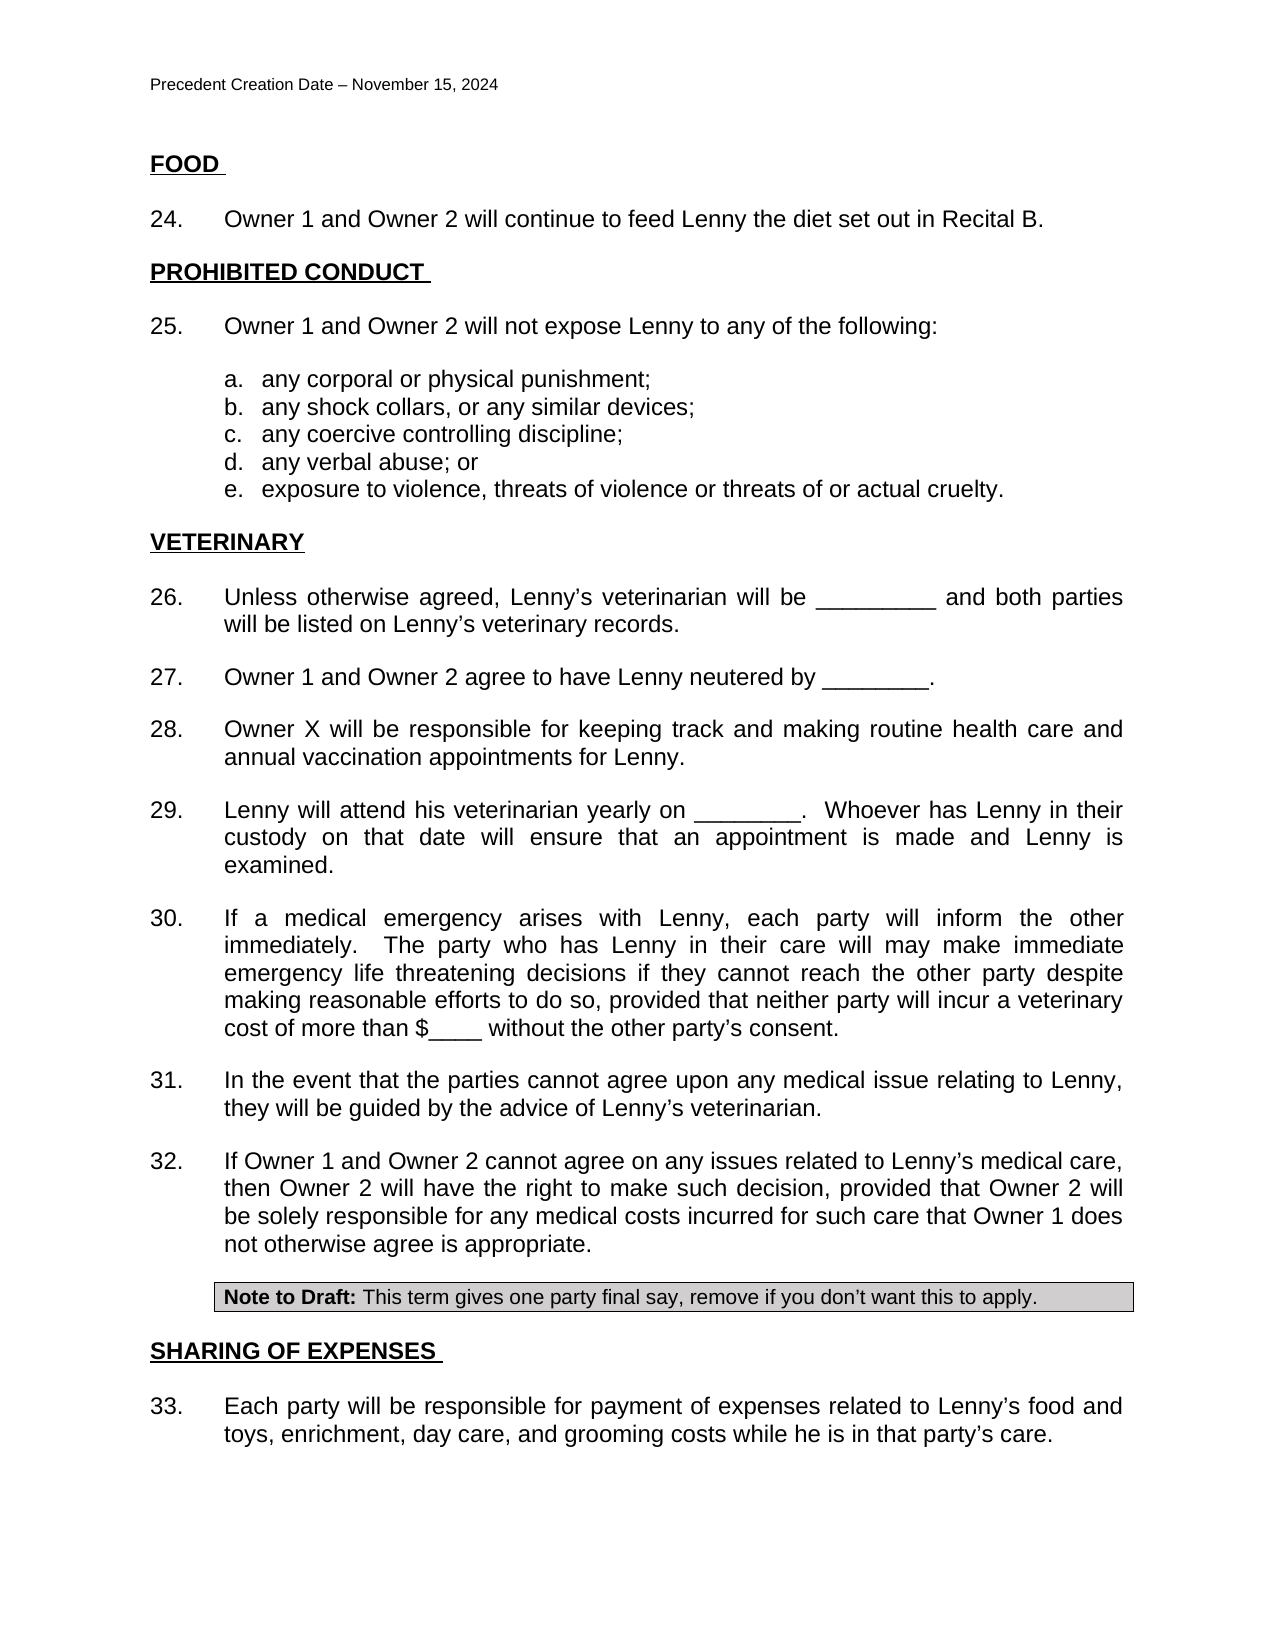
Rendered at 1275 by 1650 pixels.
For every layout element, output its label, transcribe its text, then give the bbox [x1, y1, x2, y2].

text VETERINARY [150, 528, 1125, 555]
text FOOD [150, 150, 1125, 178]
list exposure to violence, threats of violence or threats of or actual cruelty. [224, 475, 1125, 503]
text PROHIBITED CONDUCT [150, 257, 1125, 285]
list Owner 1 and Owner 2 agree to have Lenny neutered by ________. [150, 663, 1125, 690]
list Owner X will be responsible for keeping track and making routine health care and annual vaccination appointments for Lenny. [150, 715, 1125, 771]
list Each party will be responsible for payment of expenses related to Lenny’s food and toys, enrichment, day care, and grooming costs while he is in that party’s care. [150, 1392, 1125, 1447]
list Owner 1 and Owner 2 will continue to feed Lenny the diet set out in Recital B. [150, 205, 1125, 232]
text SHARING OF EXPENSES [150, 1337, 1125, 1365]
list In the event that the parties cannot agree upon any medical issue relating to Lenny, they will be guided by the advice of Lenny’s veterinarian. [150, 1066, 1125, 1122]
list Owner 1 and Owner 2 will not expose Lenny to any of the following: [150, 312, 1125, 340]
list Lenny will attend his veterinarian yearly on ________. Whoever has Lenny in their custody on that date will ensure that an appointment is made and Lenny is examined. [150, 796, 1125, 878]
list any corporal or physical punishment; [224, 365, 1125, 392]
list If a medical emergency arises with Lenny, each party will inform the other immediately. The party who has Lenny in their care will may make immediate emergency life threatening decisions if they cannot reach the other party despite making reasonable efforts to do so, provided that neither party will incur a veterinary cost of more than $____ without the other party’s consent. [150, 903, 1125, 1041]
list any verbal abuse; or [224, 448, 1125, 475]
list any coercive controlling discipline; [224, 420, 1125, 448]
list any shock collars, or any similar devices; [224, 392, 1125, 420]
list Unless otherwise agreed, Lenny’s veterinarian will be _________ and both parties will be listed on Lenny’s veterinary records. [150, 583, 1125, 638]
list If Owner 1 and Owner 2 cannot agree on any issues related to Lenny’s medical care, then Owner 2 will have the right to make such decision, provided that Owner 2 will be solely responsible for any medical costs incurred for such care that Owner 1 does not otherwise agree is appropriate. [150, 1147, 1125, 1257]
list Note to Draft: This term gives one party final say, remove if you don’t want this to apply. [215, 1283, 1133, 1311]
